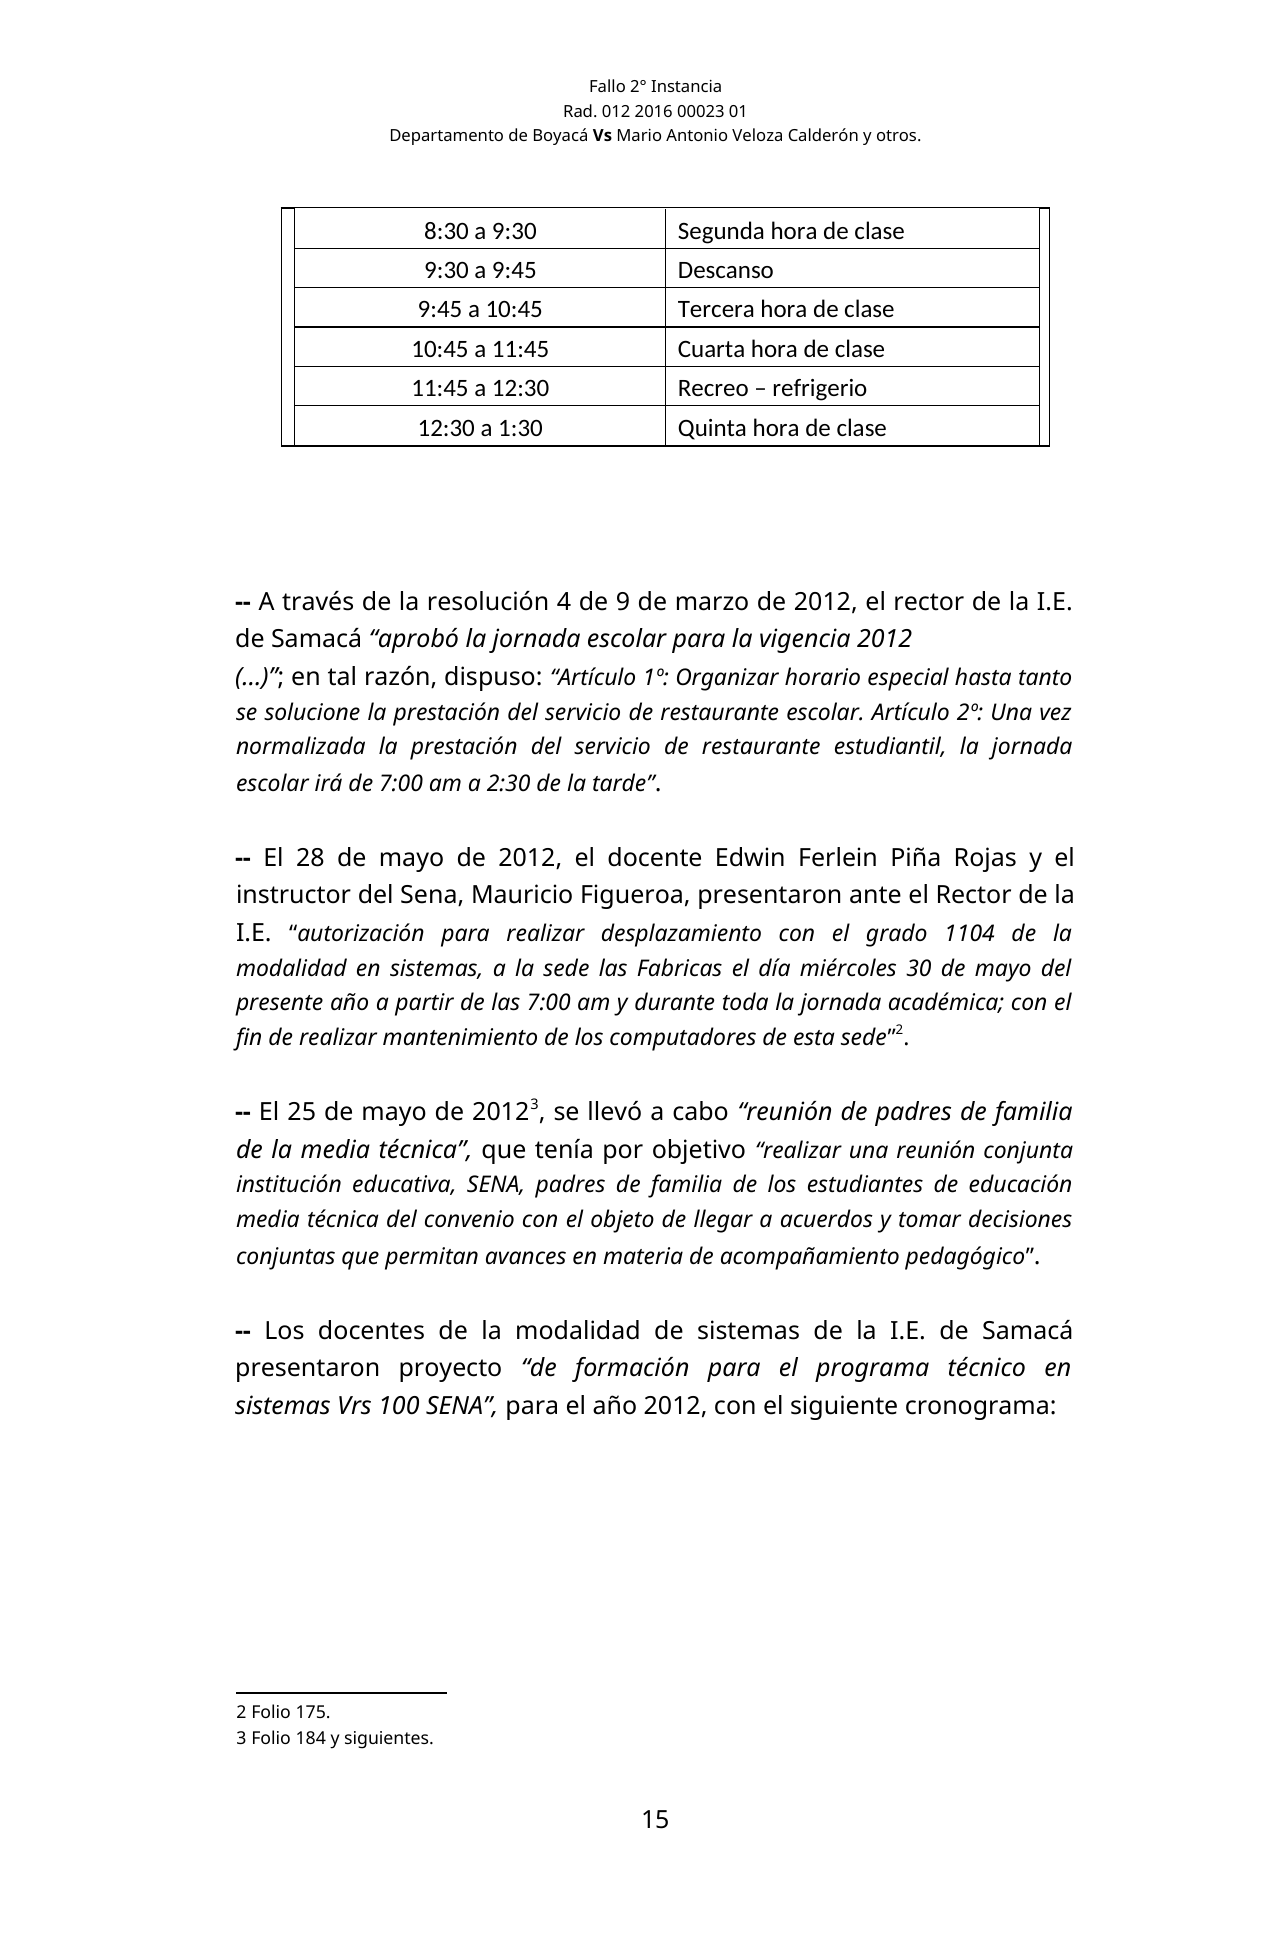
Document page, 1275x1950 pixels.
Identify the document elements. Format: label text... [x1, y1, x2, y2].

table_cell Segunda hora de clase [666, 208, 1039, 248]
text -- Los docentes de la modalidad de sistemas de la I.E. de Samacá presentaron proyecto “de formación para el programa técnico en sistemas Vrs 100 SENA”, para el año 2012, con el siguiente cronograma: [235, 1312, 1075, 1421]
table_cell Quinta hora de clase [666, 406, 1039, 444]
text -- El 25 de mayo de 2012, se llevó a cabo “reunión de padres de familia de la media técnica”, que tenía por objetivo “realizar una reunión conjunta institución educativa, SENA, padres de familia de los estudiantes de educación media técnica del convenio con el objeto de llegar a acuerdos y tomar decisiones conjuntas que permitan avances en materia de acompañamiento pedagógico”. [235, 1094, 1076, 1271]
table_cell 9:45 a 10:45 [295, 288, 665, 326]
table_cell 10:45 a 11:45 [295, 328, 665, 366]
table_cell Cuarta hora de clase [666, 328, 1039, 366]
table_cell 12:30 a 1:30 [295, 406, 665, 444]
table_cell [282, 209, 294, 444]
text (…)”; en tal razón, dispuso: “Artículo 1º: Organizar horario especial hasta tanto se solucione la prestación del servicio de restaurante escolar. Artículo 2º: Una vez normalizada la prestación del servicio de restaurante estudiantil, la jornada escolar irá de 7:00 am a 2:30 de la tarde”. [235, 658, 1076, 799]
table_cell 9:30 a 9:45 [295, 249, 665, 287]
table_cell Descanso [666, 249, 1039, 287]
table_cell 11:45 a 12:30 [295, 367, 665, 405]
text -- El 28 de mayo de 2012, el docente Edwin Ferlein Piña Rojas y el instructor del Sena, Mauricio Figueroa, presentaron ante el Rector de la I.E. “autorización para realizar desplazamiento con el grado 1104 de la modalidad en sistemas, a la sede las Fabricas el día miércoles 30 de mayo del presente año a partir de las 7:00 am y durante toda la jornada académica; con el fin de realizar mantenimiento de los computadores de esta sede”. [235, 840, 1076, 1052]
table_cell Recreo – refrigerio [666, 367, 1039, 405]
table_cell [1040, 209, 1049, 444]
table_cell Tercera hora de clase [666, 288, 1039, 326]
table_cell 8:30 a 9:30 [295, 208, 666, 248]
text -- A través de la resolución 4 de 9 de marzo de 2012, el rector de la I.E. de Samacá “aprobó la jornada escolar para la vigencia 2012 [235, 583, 1075, 655]
